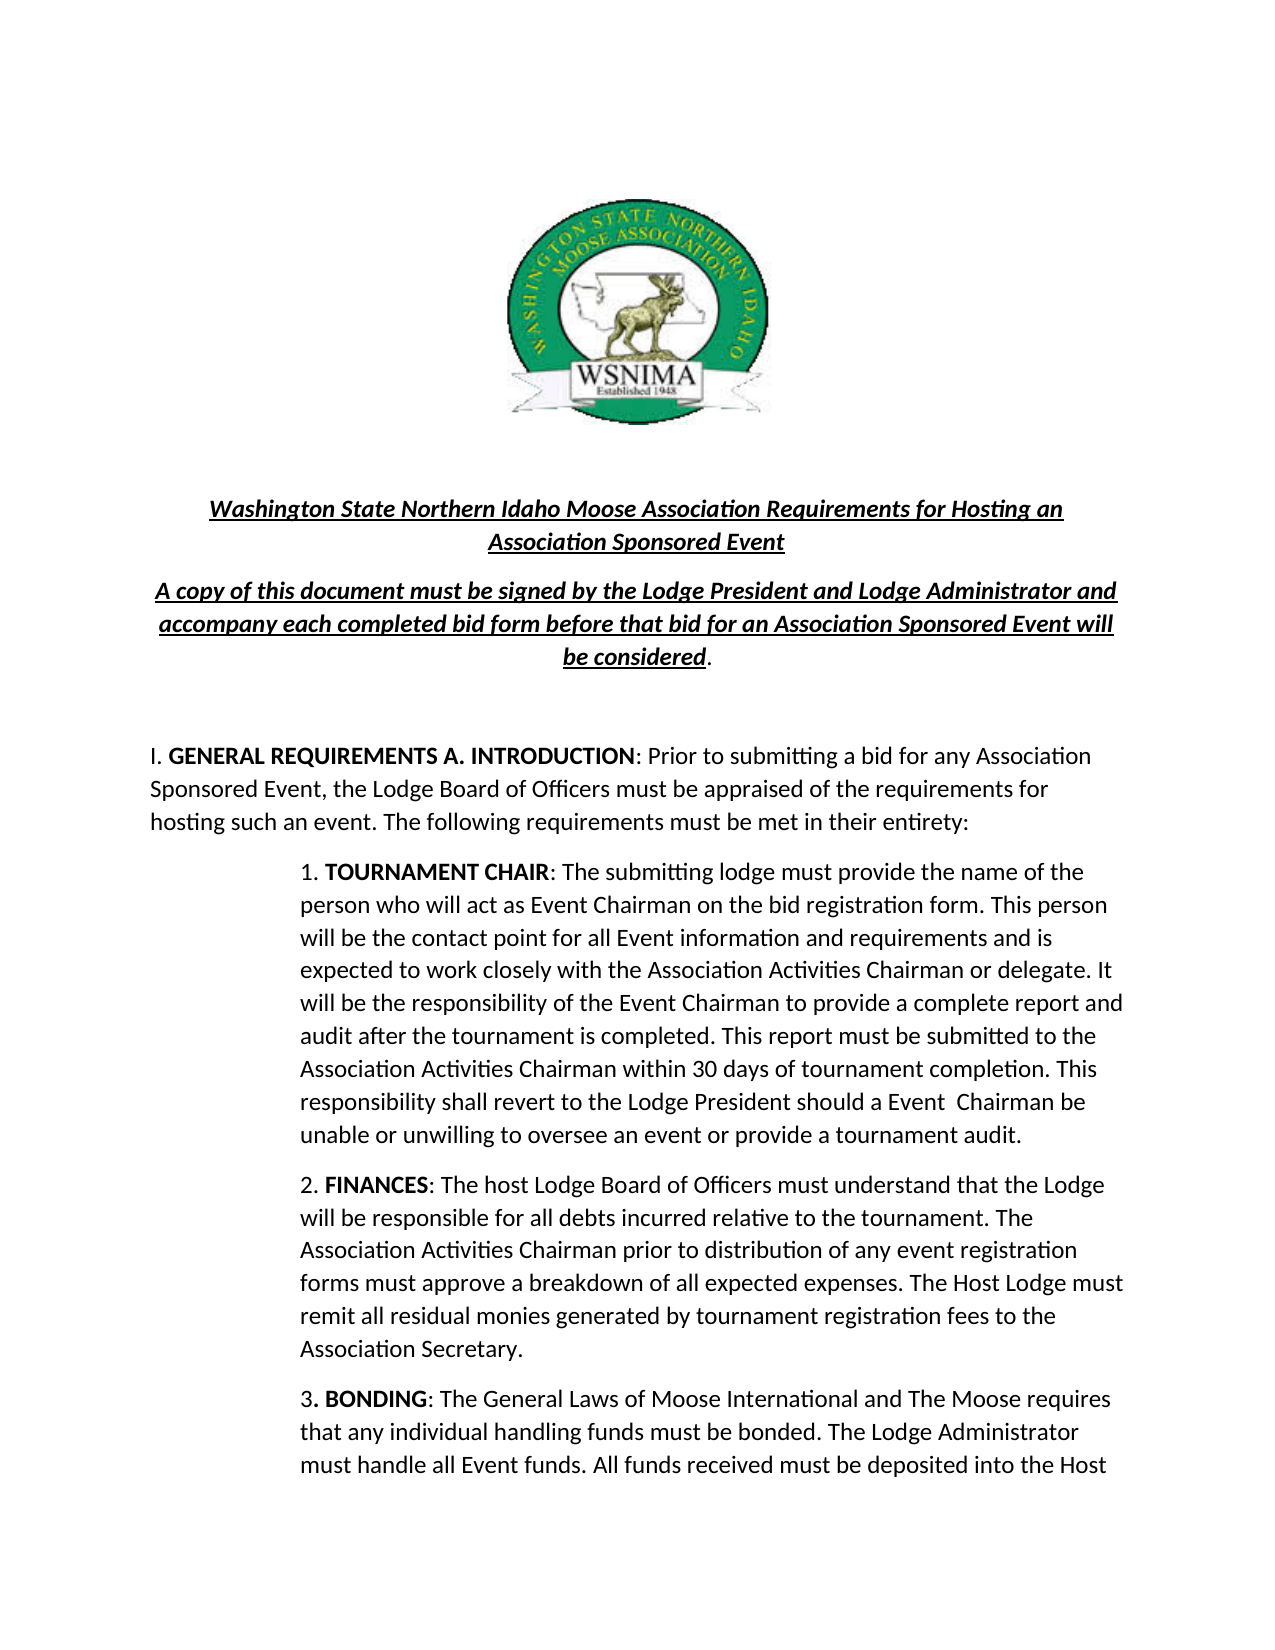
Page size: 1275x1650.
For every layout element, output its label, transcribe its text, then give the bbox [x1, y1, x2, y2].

text I. GENERAL REQUIREMENTS A. INTRODUCTION: Prior to submitting a bid for any Association Sponsored Event, the Lodge Board of Officers must be appraised of the requirements for hosting such an event. The following requirements must be met in their entirety: [150, 741, 1125, 837]
text 2. FINANCES: The host Lodge Board of Officers must understand that the Lodge will be responsible for all debts incurred relative to the tournament. The Association Activities Chairman prior to distribution of any event registration forms must approve a breakdown of all expected expenses. The Host Lodge must remit all residual monies generated by tournament registration fees to the Association Secretary. [300, 1169, 1125, 1364]
picture [495, 199, 780, 425]
text A copy of this document must be signed by the Lodge President and Lodge Administrator and accompany each completed bid form before that bid for an Association Sponsored Event will be considered. [150, 576, 1125, 672]
text 1. TOURNAMENT CHAIR: The submitting lodge must provide the name of the person who will act as Event Chairman on the bid registration form. This person will be the contact point for all Event information and requirements and is expected to work closely with the Association Activities Chairman or delegate. It will be the responsibility of the Event Chairman to provide a complete report and audit after the tournament is completed. This report must be submitted to the Association Activities Chairman within 30 days of tournament completion. This responsibility shall revert to the Lodge President should a Event Chairman be unable or unwilling to oversee an event or provide a tournament audit. [300, 856, 1125, 1150]
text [300, 1383, 1125, 1479]
text Washington State Northern Idaho Moose Association Requirements for Hosting an Association Sponsored Event [150, 493, 1125, 556]
